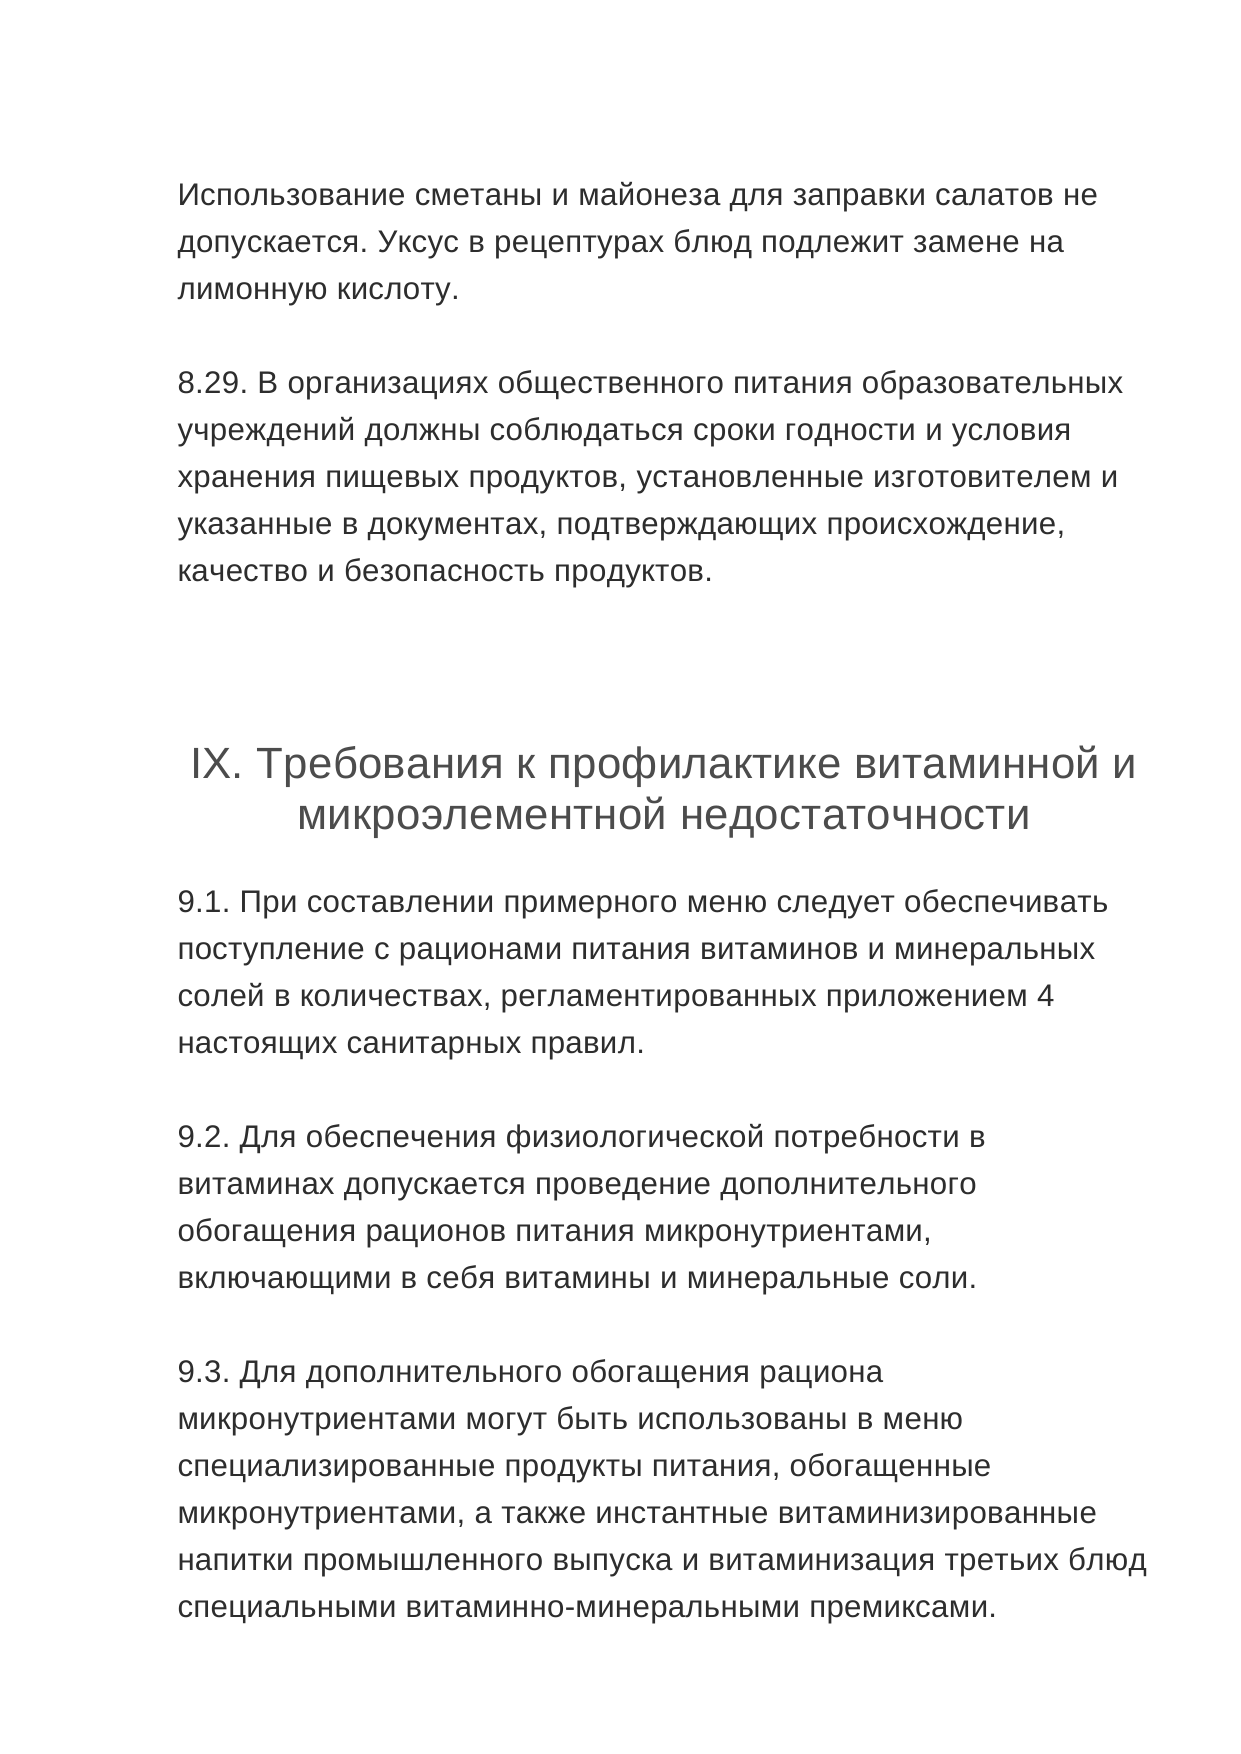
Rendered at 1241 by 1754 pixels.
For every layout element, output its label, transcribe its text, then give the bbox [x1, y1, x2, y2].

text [177, 1342, 1152, 1624]
text 9.2. Для обеспечения физиологической потребности в витаминах допускается проведение дополнительного обогащения рационов питания микронутриентами, включающими в себя витамины и минеральные соли. [177, 1107, 1152, 1342]
text 9.1. При составлении примерного меню следует обеспечивать поступление с рационами питания витаминов и минеральных солей в количествах, регламентированных приложением 4 настоящих санитарных правил. [177, 872, 1152, 1107]
text 8.29. В организациях общественного питания образовательных учреждений должны соблюдаться сроки годности и условия хранения пищевых продуктов, установленные изготовителем и указанные в документах, подтверждающих происхождение, качество и безопасность продуктов. [177, 353, 1152, 682]
text IX. Требования к профилактике витаминной и микроэлементной недостаточности [177, 738, 1152, 838]
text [177, 118, 1152, 353]
